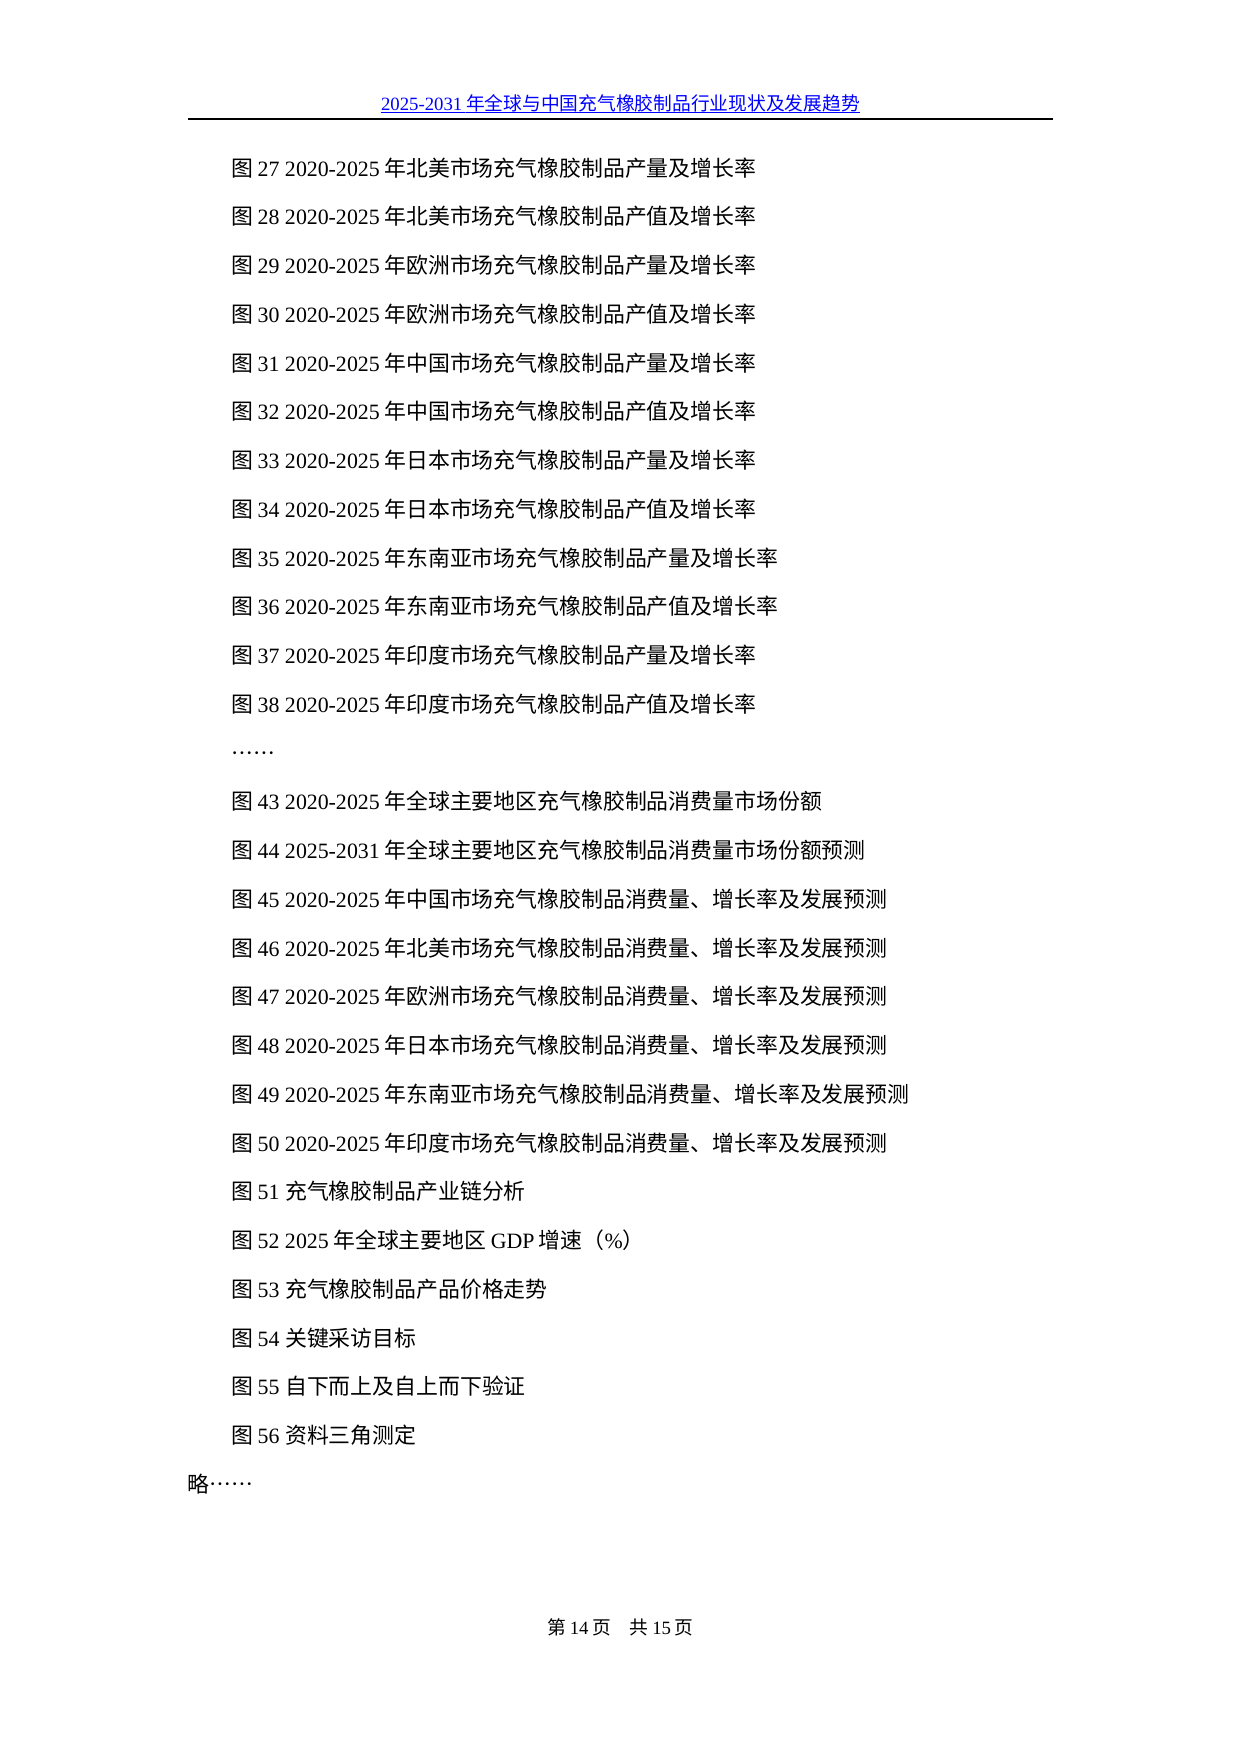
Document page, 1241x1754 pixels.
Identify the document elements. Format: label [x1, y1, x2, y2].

text [187, 150, 1053, 1499]
